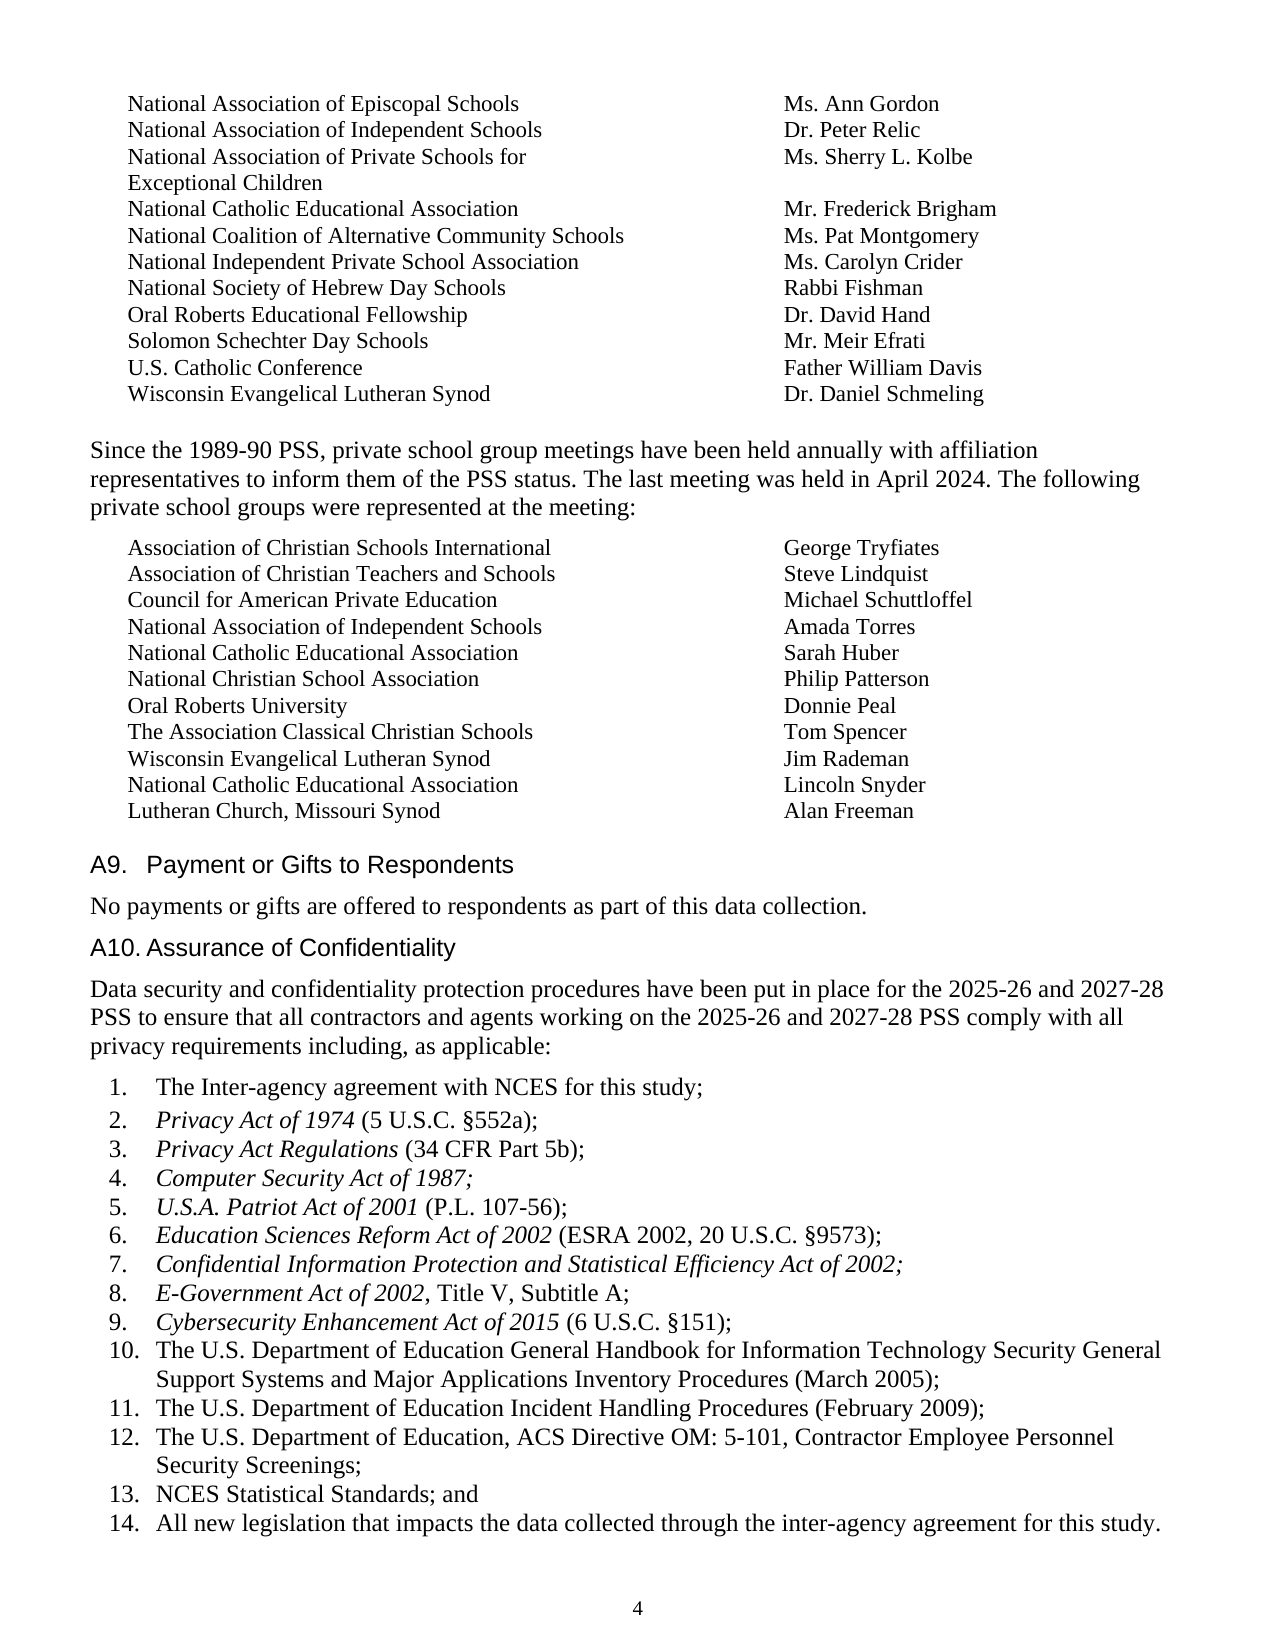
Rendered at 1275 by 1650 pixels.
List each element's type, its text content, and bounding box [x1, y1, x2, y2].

list The U.S. Department of Education, ACS Directive OM: 5-101, Contractor Employee Personnel Security Screenings; [109, 1422, 1185, 1479]
list Confidential Information Protection and Statistical Efficiency Act of 2002; [109, 1249, 1185, 1278]
text National Catholic Educational Association Sarah Huber [127, 639, 1185, 666]
list Privacy Act Regulations (34 CFR Part 5b); [109, 1134, 1185, 1163]
text Council for American Private Education Michael Schuttloffel [127, 586, 1185, 613]
text National Association of Independent Schools Amada Torres [127, 613, 1185, 639]
text The Association Classical Christian Schools Tom Spencer [127, 718, 1185, 744]
text Solomon Schechter Day Schools Mr. Meir Efrati [127, 327, 1185, 353]
list Education Sciences Reform Act of 2002 (ESRA 2002, 20 U.S.C. §9573); [109, 1221, 1185, 1249]
list Cybersecurity Enhancement Act of 2015 (6 U.S.C. §151); [109, 1307, 1185, 1336]
text Wisconsin Evangelical Lutheran Synod Jim Rademan [127, 744, 1185, 771]
text Lutheran Church, Missouri Synod Alan Freeman [127, 797, 1185, 824]
text Data security and confidentiality protection procedures have been put in place for the 2025-26 and 2027-28 PSS to ensure that all contractors and agents working on the 2025-26 and 2027-28 PSS comply with all privacy requirements including, as applicable: [90, 974, 1189, 1060]
text National Association of Independent Schools Dr. Peter Relic [127, 116, 1185, 143]
list The U.S. Department of Education Incident Handling Procedures (February 2009); [109, 1393, 1185, 1422]
text Oral Roberts Educational Fellowship Dr. David Hand [127, 301, 1185, 327]
text National Coalition of Alternative Community Schools Ms. Pat Montgomery [127, 222, 1185, 248]
text Since the 1989-90 PSS, private school group meetings have been held annually with affiliation representatives to inform them of the PSS status. The last meeting was held in April 2024. The following private school groups were represented at the meeting: [90, 435, 1185, 521]
text National Catholic Educational Association Lincoln Snyder [127, 771, 1185, 797]
text National Christian School Association Philip Patterson [127, 666, 1185, 692]
list The Inter-agency agreement with NCES for this study; [109, 1072, 1185, 1101]
list E-Government Act of 2002, Title V, Subtitle A; [109, 1278, 1185, 1307]
text National Catholic Educational Association Mr. Frederick Brigham [127, 195, 1185, 222]
text No payments or gifts are offered to respondents as part of this data collection. [90, 891, 1185, 920]
text U.S. Catholic Conference Father William Davis [127, 353, 1185, 380]
text Association of Christian Teachers and Schools Steve Lindquist [127, 560, 1185, 586]
list Privacy Act of 1974 (5 U.S.C. §552a); [109, 1106, 1185, 1134]
text National Society of Hebrew Day Schools Rabbi Fishman [127, 274, 1185, 301]
list U.S.A. Patriot Act of 2001 (P.L. 107-56); [109, 1192, 1185, 1221]
list The U.S. Department of Education General Handbook for Information Technology Security General Support Systems and Major Applications Inventory Procedures (March 2005); [109, 1336, 1185, 1393]
list NCES Statistical Standards; and [109, 1479, 1185, 1508]
subtitle A9. Payment or Gifts to Respondents [90, 850, 1185, 879]
text Oral Roberts University Donnie Peal [127, 692, 1185, 718]
text National Association of Episcopal Schools Ms. Ann Gordon [127, 90, 1185, 116]
text National Association of Private Schools for Ms. Sherry L. Kolbe [127, 143, 1185, 169]
text Wisconsin Evangelical Lutheran Synod Dr. Daniel Schmeling [127, 380, 1185, 406]
text Exceptional Children [127, 169, 1185, 195]
list Computer Security Act of 1987; [109, 1163, 1185, 1192]
subtitle A10. Assurance of Confidentiality [90, 932, 1185, 961]
text National Independent Private School Association Ms. Carolyn Crider [127, 248, 1185, 274]
text Association of Christian Schools International George Tryfiates [127, 534, 1185, 560]
list All new legislation that impacts the data collected through the inter-agency agreement for this study. [109, 1508, 1185, 1537]
